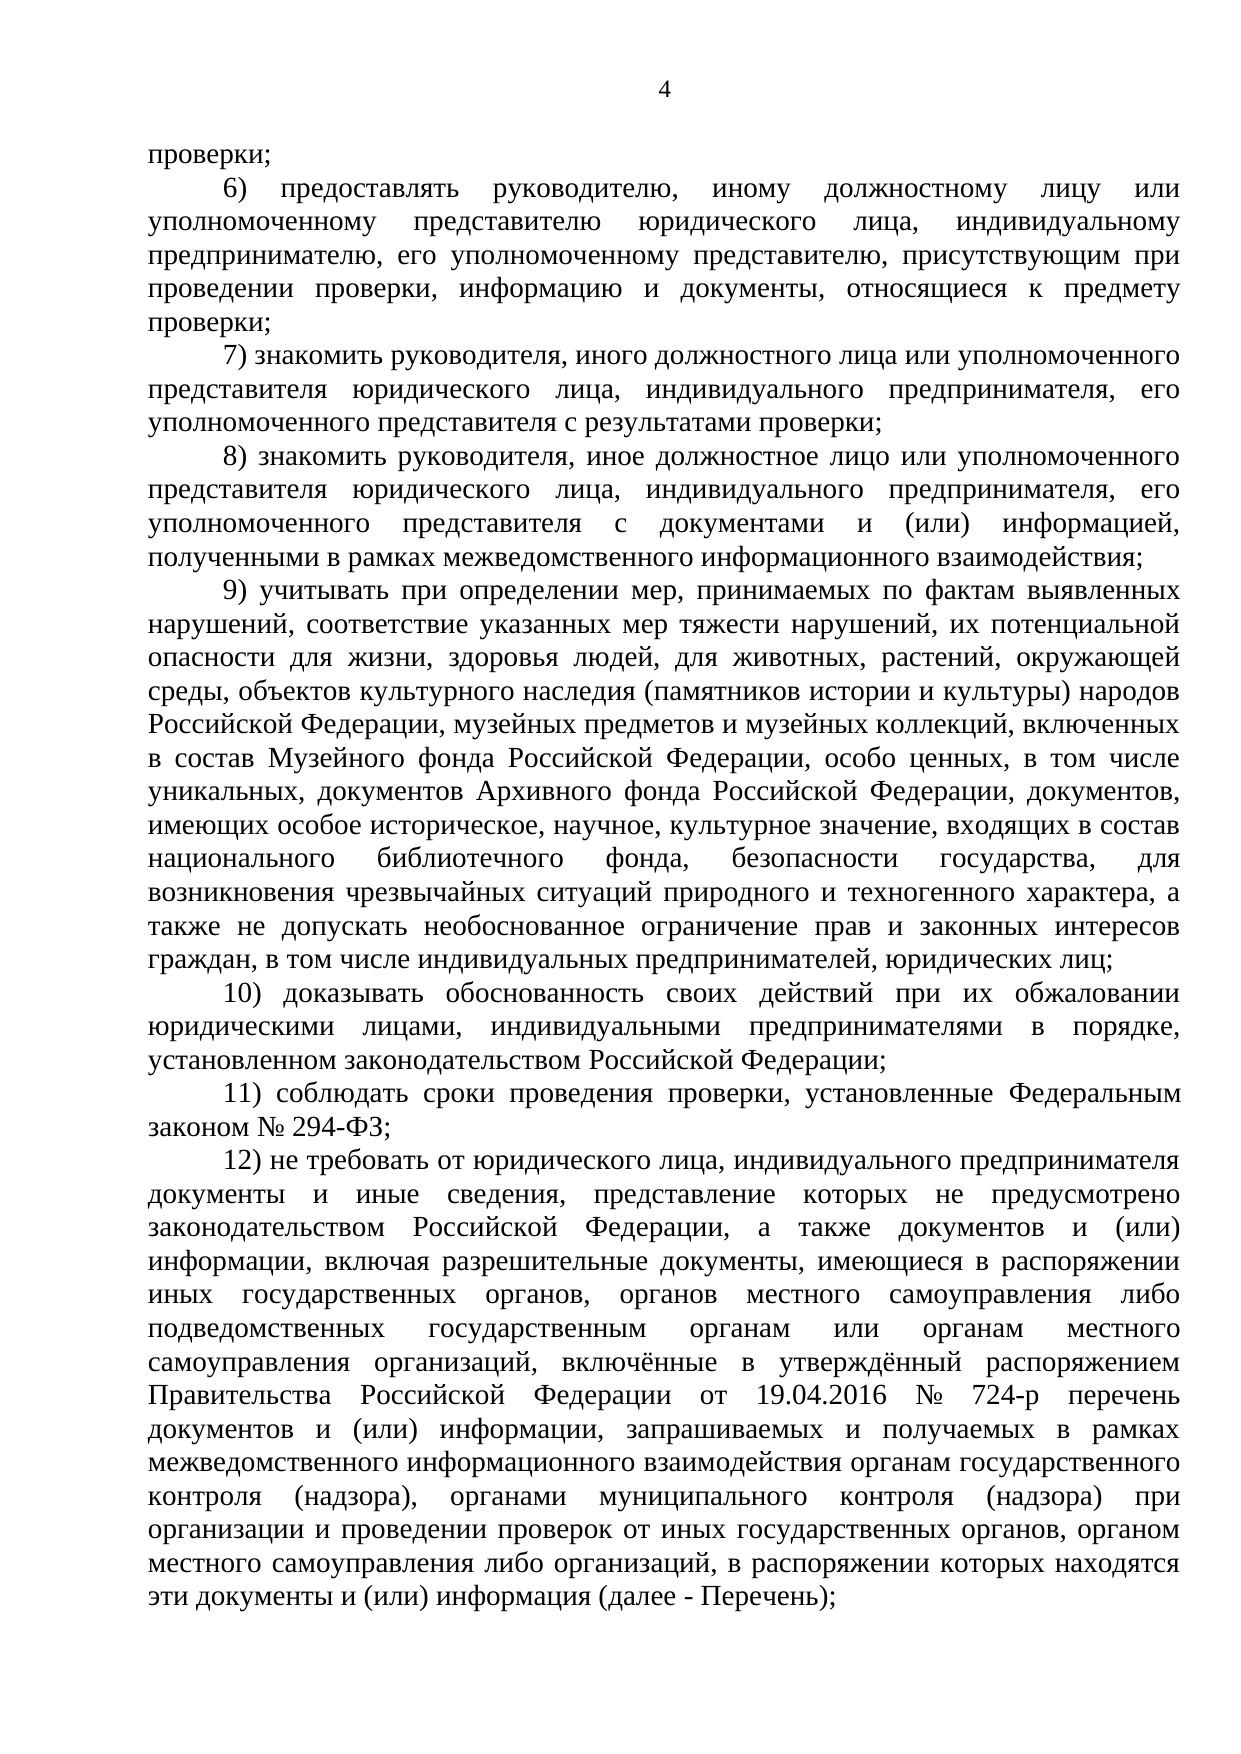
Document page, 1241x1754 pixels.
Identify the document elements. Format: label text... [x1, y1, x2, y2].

text 9) учитывать при определении мер, принимаемых по фактам выявленных нарушений, соответствие указанных мер тяжести нарушений, их потенциальной опасности для жизни, здоровья людей, для животных, растений, окружающей среды, объектов культурного наследия (памятников истории и культуры) народов Российской Федерации, музейных предметов и музейных коллекций, включенных в состав Музейного фонда Российской Федерации, особо ценных, в том числе уникальных, документов Архивного фонда Российской Федерации, документов, имеющих особое историческое, научное, культурное значение, входящих в состав национального библиотечного фонда, безопасности государства, для возникновения чрезвычайных ситуаций природного и техногенного характера, а также не допускать необоснованное ограничение прав и законных интересов граждан, в том числе индивидуальных предпринимателей, юридических лиц; [148, 572, 1181, 975]
text 12) не требовать от юридического лица, индивидуального предпринимателя документы и иные сведения, представление которых не предусмотрено законодательством Российской Федерации, а также документов и (или) информации, включая разрешительные документы, имеющиеся в распоряжении иных государственных органов, органов местного самоуправления либо подведомственных государственным органам или органам местного самоуправления организаций, включённые в утверждённый распоряжением Правительства Российской Федерации от 19.04.2016 № 724-р перечень документов и (или) информации, запрашиваемых и получаемых в рамках межведомственного информационного взаимодействия органам государственного контроля (надзора), органами муниципального контроля (надзора) при организации и проведении проверок от иных государственных органов, органом местного самоуправления либо организаций, в распоряжении которых находятся эти документы и (или) информация (далее - Перечень); [148, 1142, 1181, 1612]
text 8) знакомить руководителя, иное должностное лицо или уполномоченного представителя юридического лица, индивидуального предпринимателя, его уполномоченного представителя с документами и (или) информацией, полученными в рамках межведомственного информационного взаимодействия; [148, 438, 1181, 572]
text 10) доказывать обоснованность своих действий при их обжаловании юридическими лицами, индивидуальными предпринимателями в порядке, установленном законодательством Российской Федерации; [148, 975, 1181, 1075]
text 7) знакомить руководителя, иного должностного лица или уполномоченного представителя юридического лица, индивидуального предпринимателя, его уполномоченного представителя с результатами проверки; [148, 337, 1181, 438]
text 6) предоставлять руководителю, иному должностному лицу или уполномоченному представителю юридического лица, индивидуальному предпринимателю, его уполномоченному представителю, присутствующим при проведении проверки, информацию и документы, относящиеся к предмету проверки; [148, 170, 1181, 337]
text 11) соблюдать сроки проведения проверки, установленные Федеральным законом № 294-ФЗ; [148, 1075, 1181, 1142]
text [148, 136, 1181, 170]
